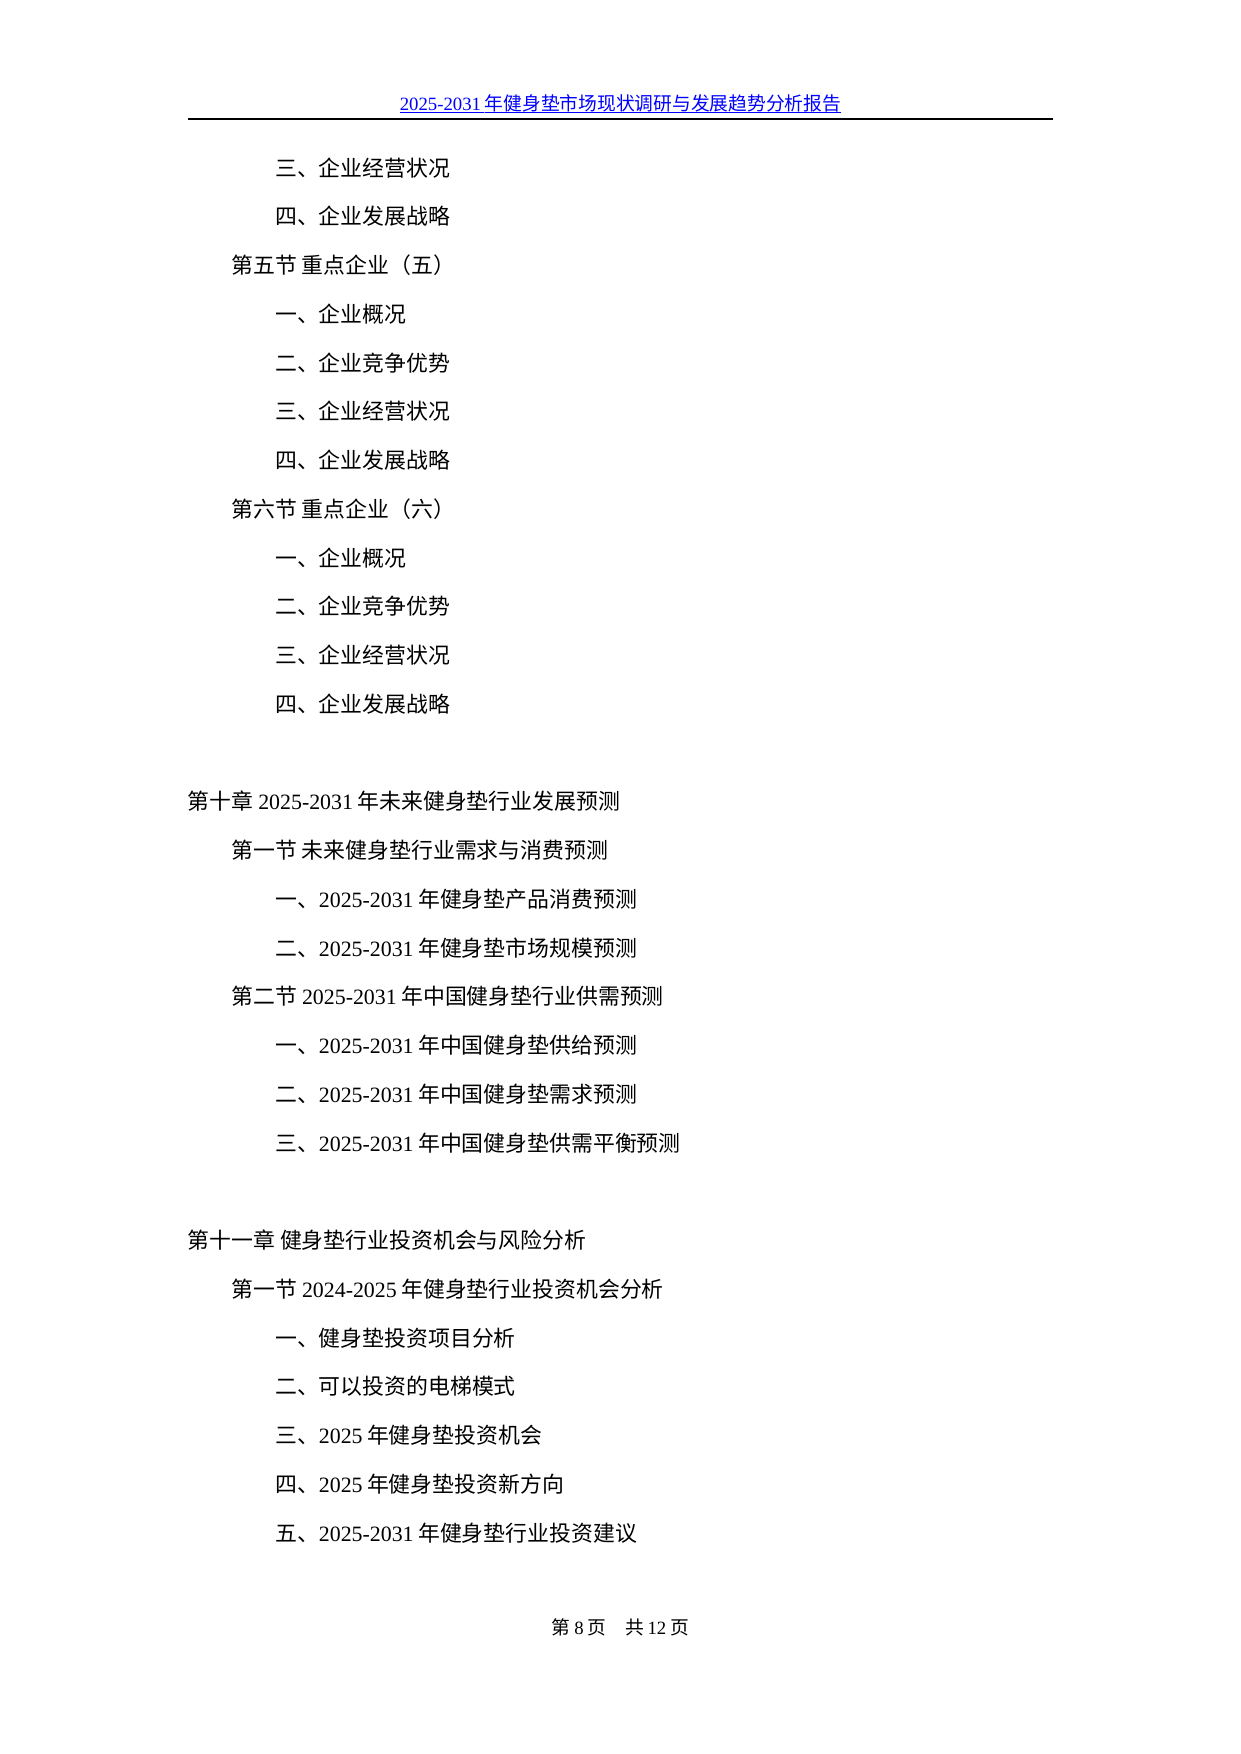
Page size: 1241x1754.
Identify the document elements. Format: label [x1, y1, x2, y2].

text [187, 150, 1053, 1548]
